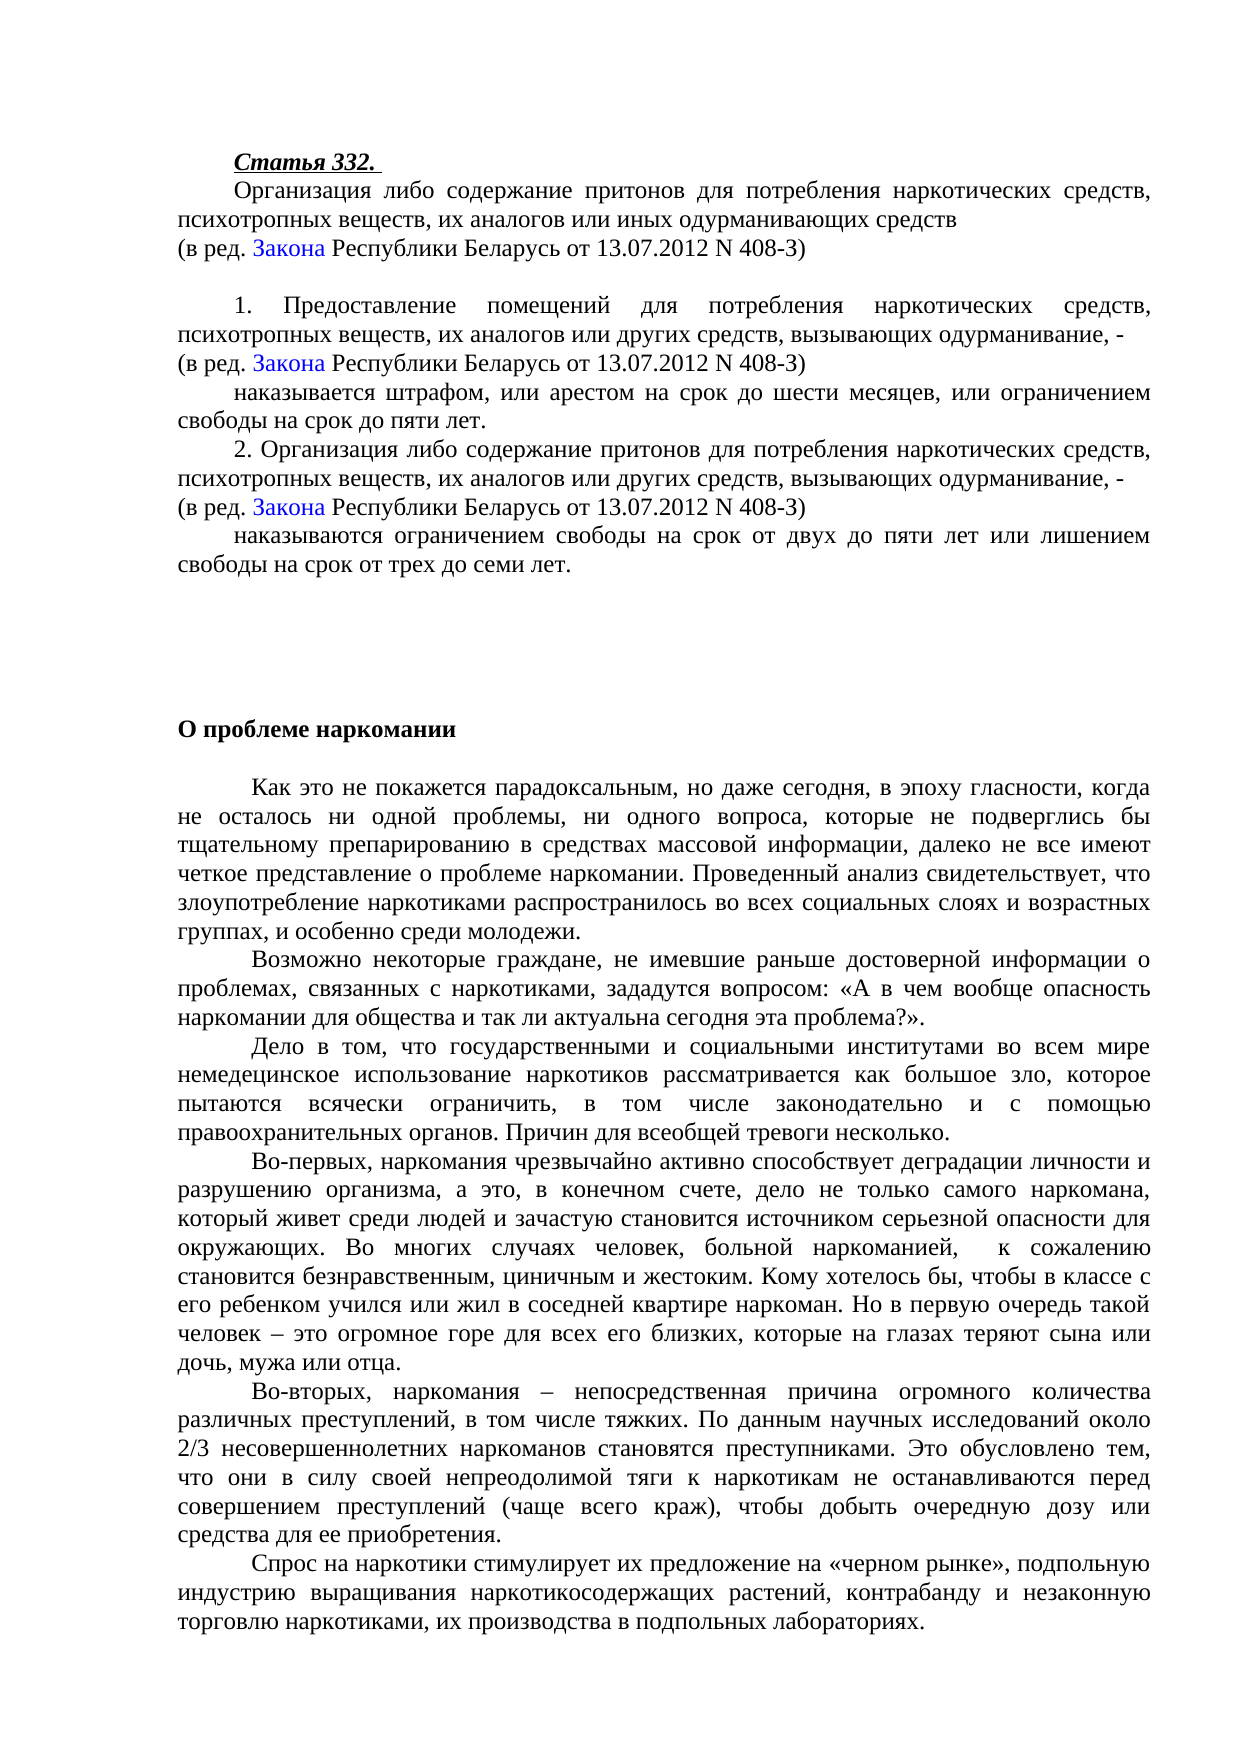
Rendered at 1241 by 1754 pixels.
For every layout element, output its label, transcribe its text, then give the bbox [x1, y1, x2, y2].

text Статья 332. [177, 147, 1152, 176]
text 1. Предоставление помещений для потребления наркотических средств, психотропных веществ, их аналогов или других средств, вызывающих одурманивание, - [177, 291, 1152, 348]
text наказываются ограничением свободы на срок от двух до пяти лет или лишением свободы на срок от трех до семи лет. [177, 521, 1152, 578]
text Возможно некоторые граждане, не имевшие раньше достоверной информации о проблемах, связанных с наркотиками, зададутся вопросом: «А в чем вообще опасность наркомании для общества и так ли актуальна сегодня эта проблема?». [177, 944, 1152, 1031]
text (в ред. Закона Республики Беларусь от 13.07.2012 N 408-З) [177, 348, 1152, 377]
text наказывается штрафом, или арестом на срок до шести месяцев, или ограничением свободы на срок до пяти лет. [177, 377, 1152, 434]
text Дело в том, что государственными и социальными институтами во всем мире немедецинское использование наркотиков рассматривается как большое зло, которое пытаются всячески ограничить, в том числе законодательно и с помощью правоохранительных органов. Причин для всеобщей тревоги несколько. [177, 1031, 1152, 1146]
text Как это не покажется парадоксальным, но даже сегодня, в эпоху гласности, когда не осталось ни одной проблемы, ни одного вопроса, которые не подверглись бы тщательному препарированию в средствах массовой информации, далеко не все имеют четкое представление о проблеме наркомании. Проведенный анализ свидетельствует, что злоупотребление наркотиками распространилось во всех социальных слоях и возрастных группах, и особенно среди молодежи. [177, 772, 1152, 944]
text (в ред. Закона Республики Беларусь от 13.07.2012 N 408-З) [177, 492, 1152, 521]
text Спрос на наркотики стимулирует их предложение на «черном рынке», подпольную индустрию выращивания наркотикосодержащих растений, контрабанду и незаконную торговлю наркотиками, их производства в подпольных лабораториях. [177, 1548, 1152, 1634]
text 2. Организация либо содержание притонов для потребления наркотических средств, психотропных веществ, их аналогов или других средств, вызывающих одурманивание, - [177, 434, 1152, 492]
text Организация либо содержание притонов для потребления наркотических средств, психотропных веществ, их аналогов или иных одурманивающих средств [177, 176, 1152, 233]
text (в ред. Закона Республики Беларусь от 13.07.2012 N 408-З) [177, 233, 1152, 262]
text О проблеме наркомании [177, 714, 1152, 743]
text Во-вторых, наркомания – непосредственная причина огромного количества различных преступлений, в том числе тяжких. По данным научных исследований около 2/3 несовершеннолетних наркоманов становятся преступниками. Это обусловлено тем, что они в силу своей непреодолимой тяги к наркотикам не останавливаются перед совершением преступлений (чаще всего краж), чтобы добыть очередную дозу или средства для ее приобретения. [177, 1376, 1152, 1548]
text Во-первых, наркомания чрезвычайно активно способствует деградации личности и разрушению организма, а это, в конечном счете, дело не только самого наркомана, который живет среди людей и зачастую становится источником серьезной опасности для окружающих. Во многих случаях человек, больной наркоманией, к сожалению становится безнравственным, циничным и жестоким. Кому хотелось бы, чтобы в классе с его ребенком учился или жил в соседней квартире наркоман. Но в первую очередь такой человек – это огромное горе для всех его близких, которые на глазах теряют сына или дочь, мужа или отца. [177, 1146, 1152, 1376]
